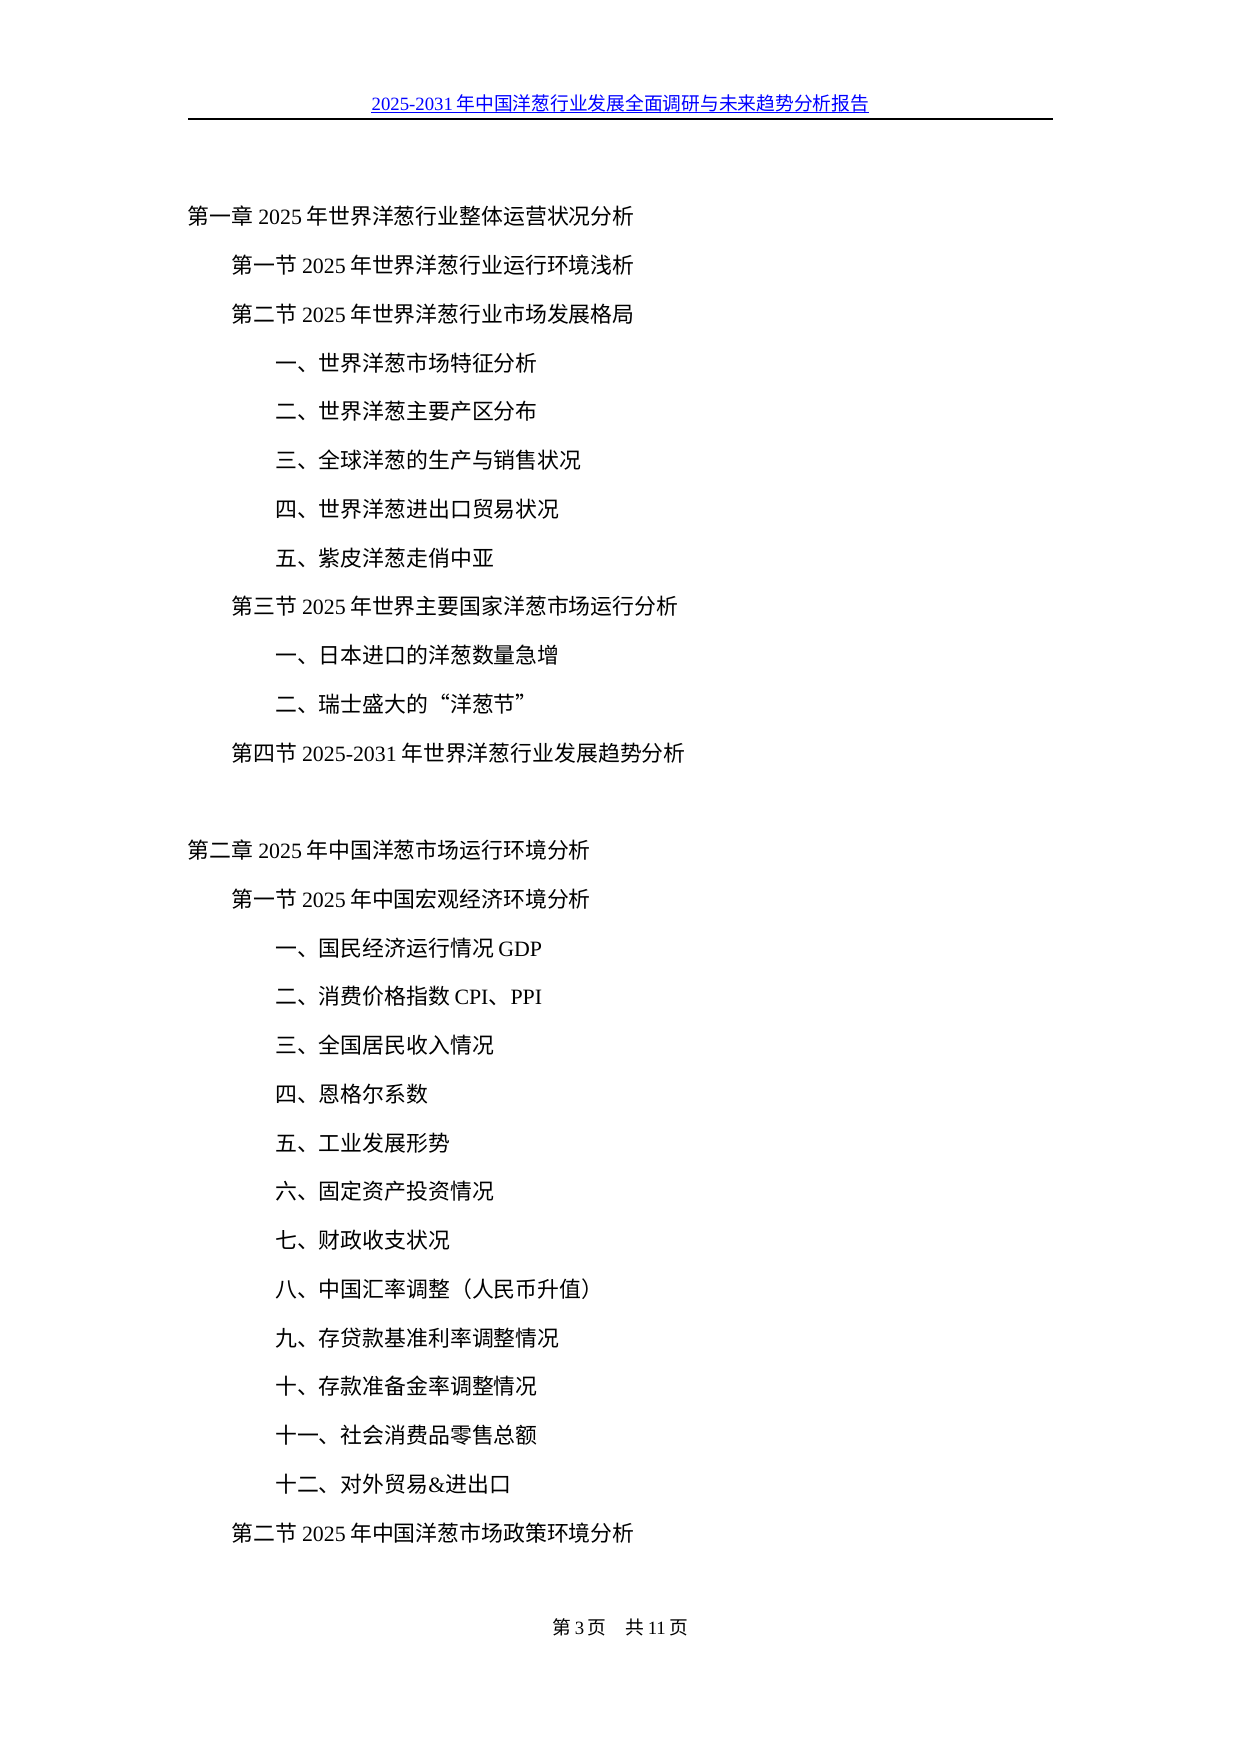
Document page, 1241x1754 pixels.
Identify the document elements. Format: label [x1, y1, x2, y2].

text [187, 150, 1053, 1548]
